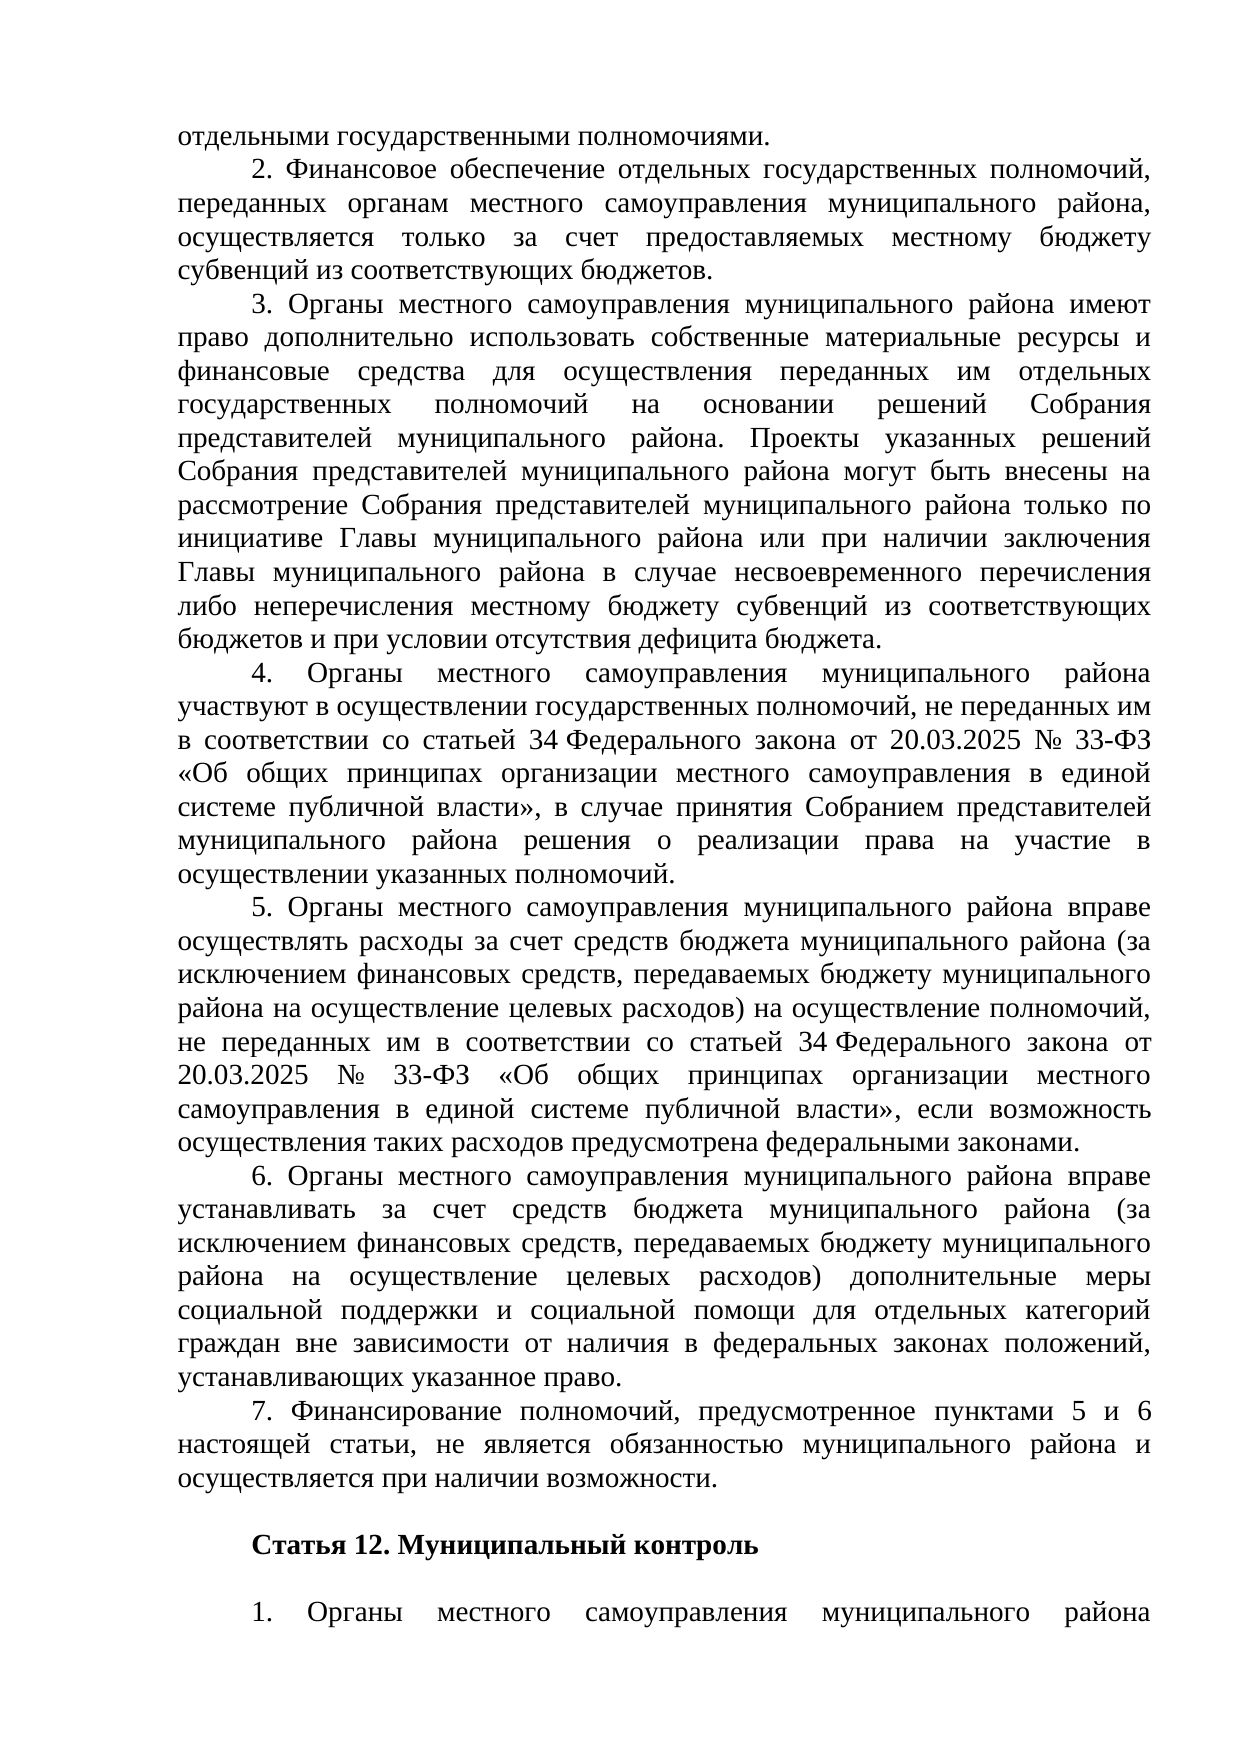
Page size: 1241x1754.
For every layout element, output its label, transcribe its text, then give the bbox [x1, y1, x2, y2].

text 5. Органы местного самоуправления муниципального района вправе осуществлять расходы за счет средств бюджета муниципального района (за исключением финансовых средств, передаваемых бюджету муниципального района на осуществление целевых расходов) на осуществление полномочий, не переданных им в соответствии со статьей 34 Федерального закона от 20.03.2025 № 33-ФЗ «Об общих принципах организации местного самоуправления в единой системе публичной власти», если возможность осуществления таких расходов предусмотрена федеральными законами. [177, 889, 1152, 1057]
text 7. Финансирование полномочий, предусмотренное пунктами 5 и 6 настоящей статьи, не является обязанностью муниципального района и осуществляется при наличии возможности. [177, 1393, 1152, 1493]
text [177, 118, 1152, 152]
text 4. Органы местного самоуправления муниципального района участвуют в осуществлении государственных полномочий, не переданных им в соответствии со статьей 34 Федерального закона от 20.03.2025 № 33-ФЗ «Об общих принципах организации местного самоуправления в единой системе публичной власти», в случае принятия Собранием представителей муниципального района решения о реализации права на участие в осуществлении указанных полномочий. [177, 789, 1152, 889]
text 4. Органы местного самоуправления муниципального района участвуют в осуществлении государственных полномочий, не переданных им в соответствии со статьей 34 Федерального закона от 20.03.2025 № 33-ФЗ «Об общих принципах организации местного самоуправления в единой системе публичной власти», в случае принятия Собранием представителей муниципального района решения о реализации права на участие в осуществлении указанных полномочий. [177, 655, 1152, 755]
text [177, 1594, 1152, 1627]
text 3. Органы местного самоуправления муниципального района имеют право дополнительно использовать собственные материальные ресурсы и финансовые средства для осуществления переданных им отдельных государственных полномочий на основании решений Собрания представителей муниципального района. Проекты указанных решений Собрания представителей муниципального района могут быть внесены на рассмотрение Собрания представителей муниципального района только по инициативе Главы муниципального района или при наличии заключения Главы муниципального района в случае несвоевременного перечисления либо неперечисления местному бюджету субвенций из соответствующих бюджетов и при условии отсутствия дефицита бюджета. [177, 286, 1152, 655]
title Статья 12. Муниципальный контроль [177, 1527, 1152, 1560]
text 5. Органы местного самоуправления муниципального района вправе осуществлять расходы за счет средств бюджета муниципального района (за исключением финансовых средств, передаваемых бюджету муниципального района на осуществление целевых расходов) на осуществление полномочий, не переданных им в соответствии со статьей 34 Федерального закона от 20.03.2025 № 33-ФЗ «Об общих принципах организации местного самоуправления в единой системе публичной власти», если возможность осуществления таких расходов предусмотрена федеральными законами. [177, 1091, 1152, 1158]
text 6. Органы местного самоуправления муниципального района вправе устанавливать за счет средств бюджета муниципального района (за исключением финансовых средств, передаваемых бюджету муниципального района на осуществление целевых расходов) дополнительные меры социальной поддержки и социальной помощи для отдельных категорий граждан вне зависимости от наличия в федеральных законах положений, устанавливающих указанное право. [177, 1158, 1152, 1393]
text 2. Финансовое обеспечение отдельных государственных полномочий, переданных органам местного самоуправления муниципального района, осуществляется только за счет предоставляемых местному бюджету субвенций из соответствующих бюджетов. [177, 152, 1152, 286]
